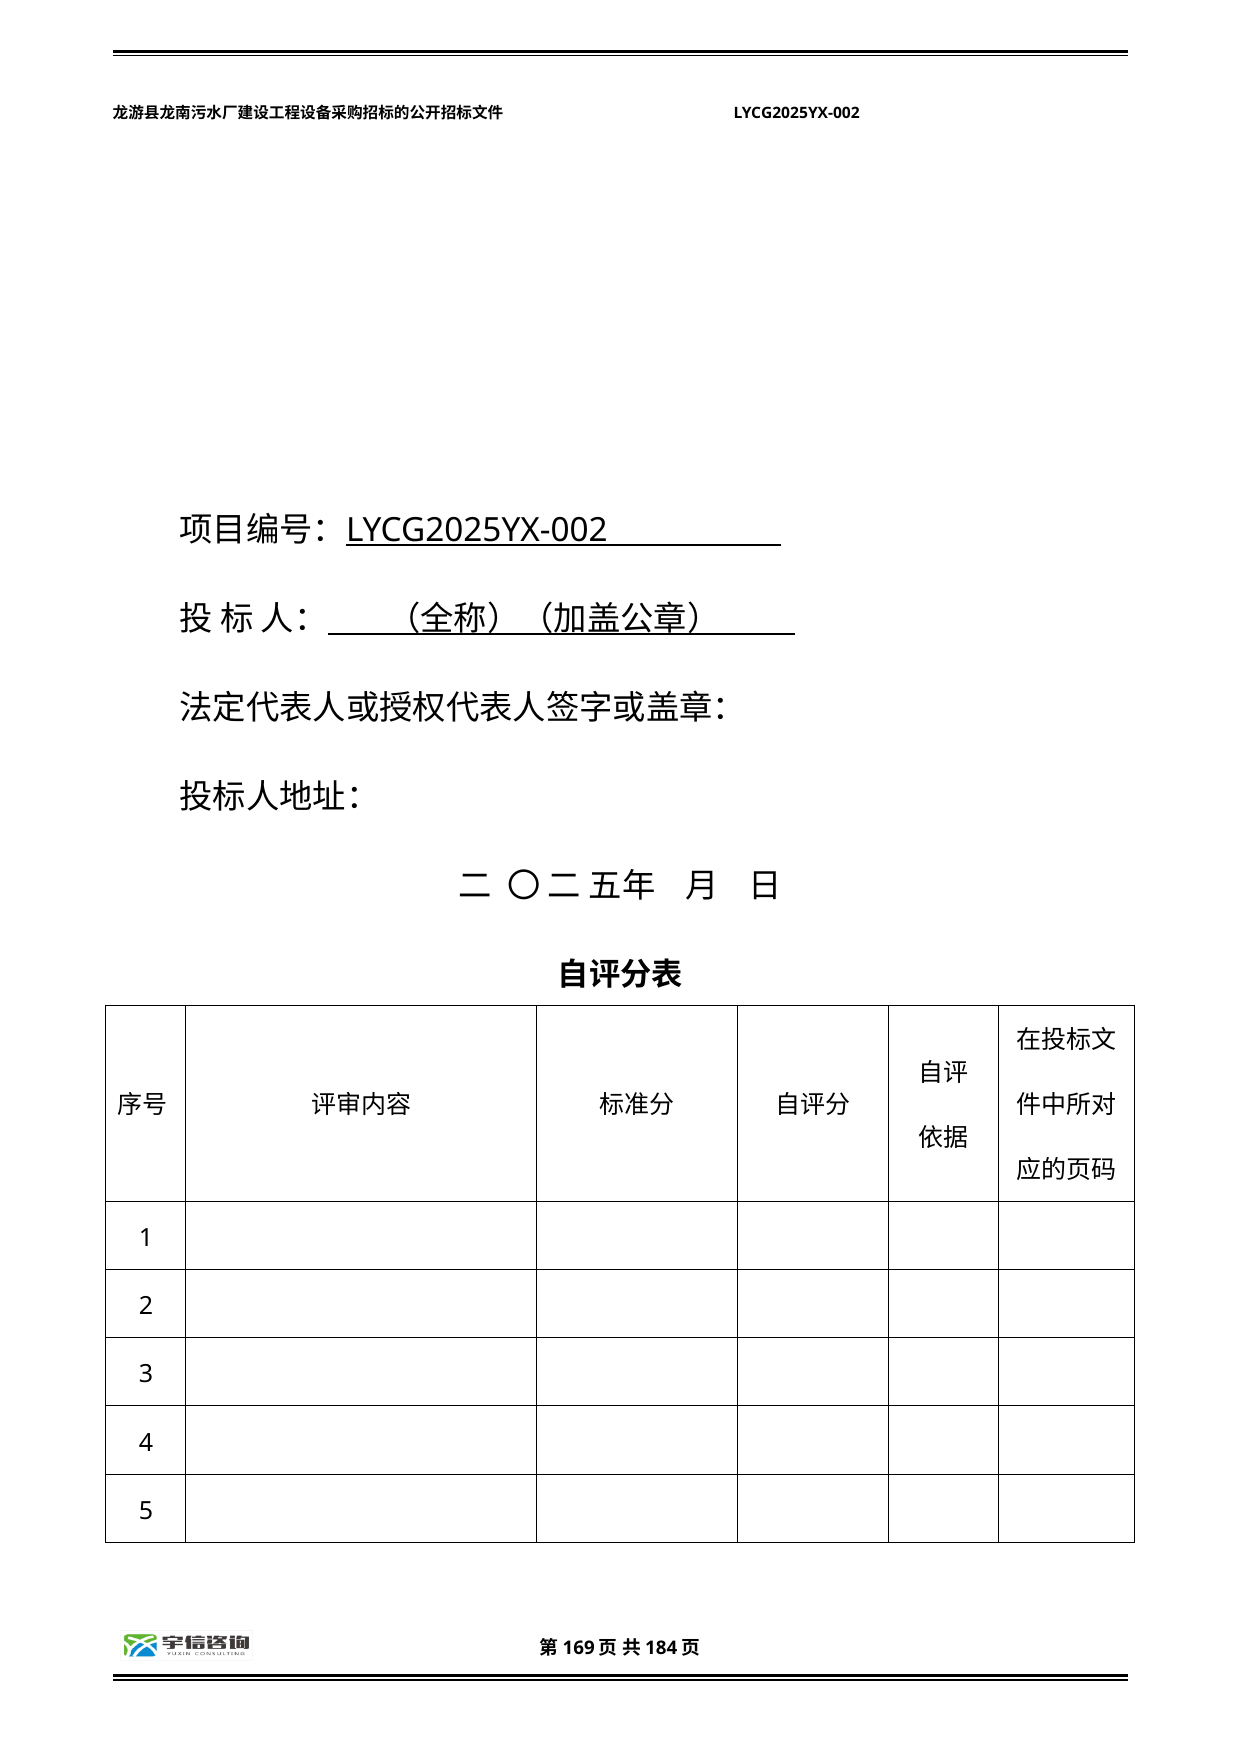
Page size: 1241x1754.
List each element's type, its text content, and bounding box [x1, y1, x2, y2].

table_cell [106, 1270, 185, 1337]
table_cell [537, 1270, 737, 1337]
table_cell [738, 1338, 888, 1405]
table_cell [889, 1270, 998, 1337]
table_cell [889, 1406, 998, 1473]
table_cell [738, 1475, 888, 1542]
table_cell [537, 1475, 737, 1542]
text 项目编号：LYCG2025YX-002 [112, 494, 1128, 559]
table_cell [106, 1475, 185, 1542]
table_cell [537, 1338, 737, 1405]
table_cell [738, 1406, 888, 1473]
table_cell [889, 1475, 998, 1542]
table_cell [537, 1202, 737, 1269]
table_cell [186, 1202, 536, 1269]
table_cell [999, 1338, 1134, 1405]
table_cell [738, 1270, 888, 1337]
text 二 〇 二 五年 月 日 [112, 851, 1128, 916]
text 投 标 人： （全称）（加盖公章） [112, 583, 1128, 648]
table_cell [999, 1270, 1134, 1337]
picture [120, 1630, 253, 1661]
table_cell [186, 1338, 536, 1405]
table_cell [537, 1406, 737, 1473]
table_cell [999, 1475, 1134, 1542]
text 自评分表 [112, 939, 1128, 1004]
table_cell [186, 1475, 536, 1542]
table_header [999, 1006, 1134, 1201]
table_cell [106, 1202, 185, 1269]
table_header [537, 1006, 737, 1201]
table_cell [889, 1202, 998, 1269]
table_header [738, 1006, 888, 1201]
text 法定代表人或授权代表人签字或盖章： [112, 672, 1128, 737]
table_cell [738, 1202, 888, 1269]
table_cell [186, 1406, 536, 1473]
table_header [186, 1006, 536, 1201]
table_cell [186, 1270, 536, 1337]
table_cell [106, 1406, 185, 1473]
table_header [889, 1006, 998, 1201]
text 投标人地址： [112, 761, 1128, 826]
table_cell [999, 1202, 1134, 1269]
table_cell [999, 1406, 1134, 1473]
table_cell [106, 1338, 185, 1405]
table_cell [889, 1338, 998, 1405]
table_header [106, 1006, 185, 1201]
